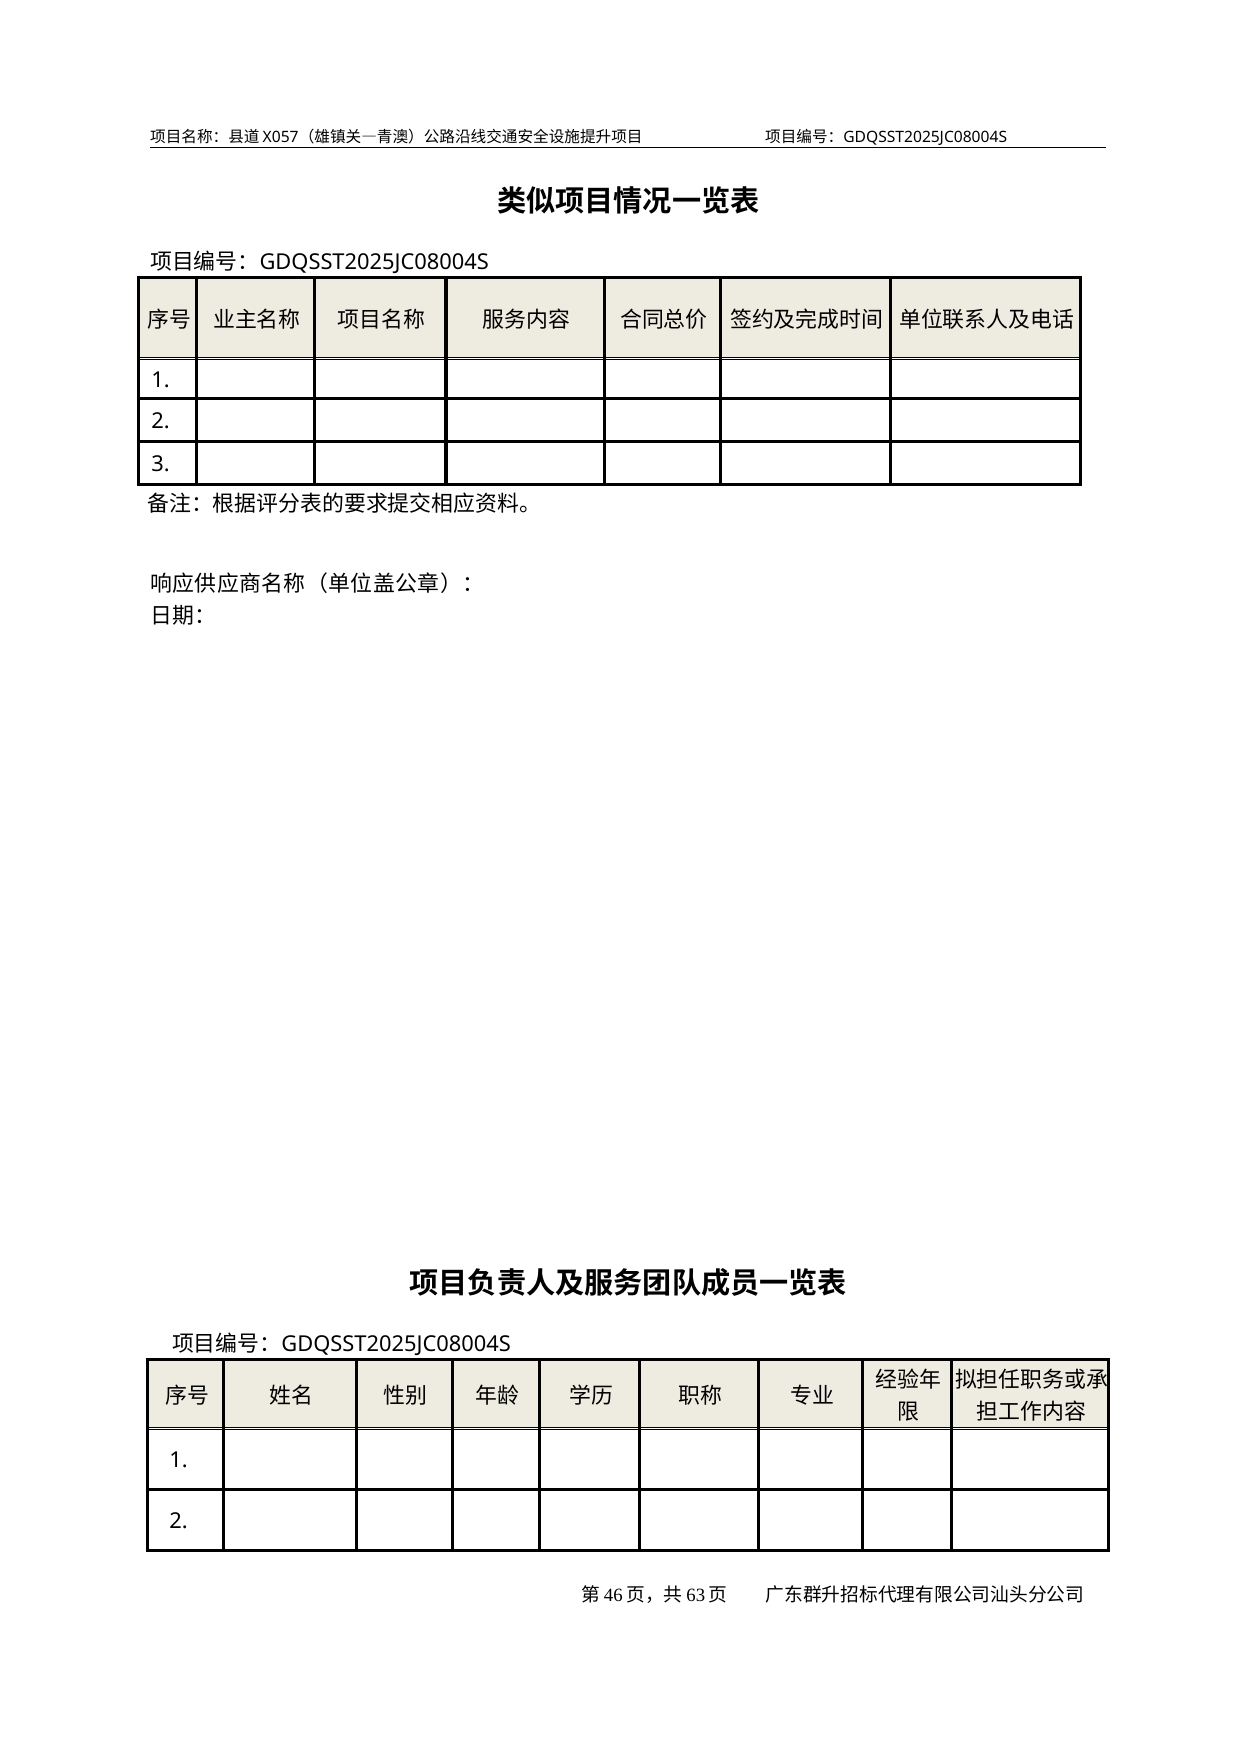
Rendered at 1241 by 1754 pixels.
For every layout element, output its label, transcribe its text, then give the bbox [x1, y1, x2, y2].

table_header 序号 [149, 1361, 222, 1427]
table_cell [448, 400, 603, 440]
table_cell [722, 360, 889, 397]
table_cell [316, 400, 444, 440]
table_cell [454, 1430, 538, 1488]
table_cell [448, 443, 603, 482]
table_cell [953, 1430, 1107, 1488]
table_header 经验年限 [864, 1361, 950, 1427]
table_cell [760, 1491, 861, 1549]
text 项目负责人及服务团队成员一览表 [150, 1248, 1106, 1313]
table_cell [641, 1491, 757, 1549]
text 项目编号：GDQSST2025JC08004S [150, 243, 1106, 276]
table_cell [606, 360, 719, 397]
table_header 服务内容 [448, 279, 603, 357]
table_cell [140, 400, 195, 440]
table_cell [149, 1430, 222, 1488]
table_header 业主名称 [198, 279, 313, 357]
text 日期： [150, 598, 1106, 631]
table_cell [448, 360, 603, 397]
table_cell [316, 360, 444, 397]
table_cell [541, 1430, 638, 1488]
table_cell [316, 443, 444, 482]
table_cell [892, 443, 1079, 482]
table_header 学历 [541, 1361, 638, 1427]
table_cell [358, 1430, 451, 1488]
table_header 年龄 [454, 1361, 538, 1427]
table_cell [140, 360, 195, 397]
table_cell [198, 360, 313, 397]
table_cell [140, 443, 195, 482]
table_cell [606, 443, 719, 482]
text 类似项目情况一览表 [150, 166, 1106, 231]
table_cell [864, 1430, 950, 1488]
table_cell [606, 400, 719, 440]
table_cell [722, 443, 889, 482]
table_header 项目名称 [316, 279, 444, 357]
table_cell [864, 1491, 950, 1549]
table_cell [358, 1491, 451, 1549]
table_header 性别 [358, 1361, 451, 1427]
table_cell [892, 400, 1079, 440]
text 备注：根据评分表的要求提交相应资料。 [147, 486, 1106, 517]
table_cell [225, 1491, 355, 1549]
table_header 单位联系人及电话 [892, 279, 1079, 357]
table_header 专业 [760, 1361, 861, 1427]
text 响应供应商名称（单位盖公章）： [150, 566, 1106, 598]
table_cell [892, 360, 1079, 397]
table_cell [225, 1430, 355, 1488]
table_header 合同总价 [606, 279, 719, 357]
table_cell [641, 1430, 757, 1488]
table_cell [541, 1491, 638, 1549]
table_header 职称 [641, 1361, 757, 1427]
table_cell [953, 1491, 1107, 1549]
table_cell [760, 1430, 861, 1488]
table_cell [722, 400, 889, 440]
table_header 姓名 [225, 1361, 355, 1427]
text 项目编号：GDQSST2025JC08004S [150, 1326, 1106, 1358]
table_cell [149, 1491, 222, 1549]
table_header 序号 [140, 279, 195, 357]
table_cell [454, 1491, 538, 1549]
table_cell [198, 443, 313, 482]
table_header 签约及完成时间 [722, 279, 889, 357]
table_header 拟担任职务或承担工作内容 [953, 1361, 1107, 1427]
table_cell [198, 400, 313, 440]
